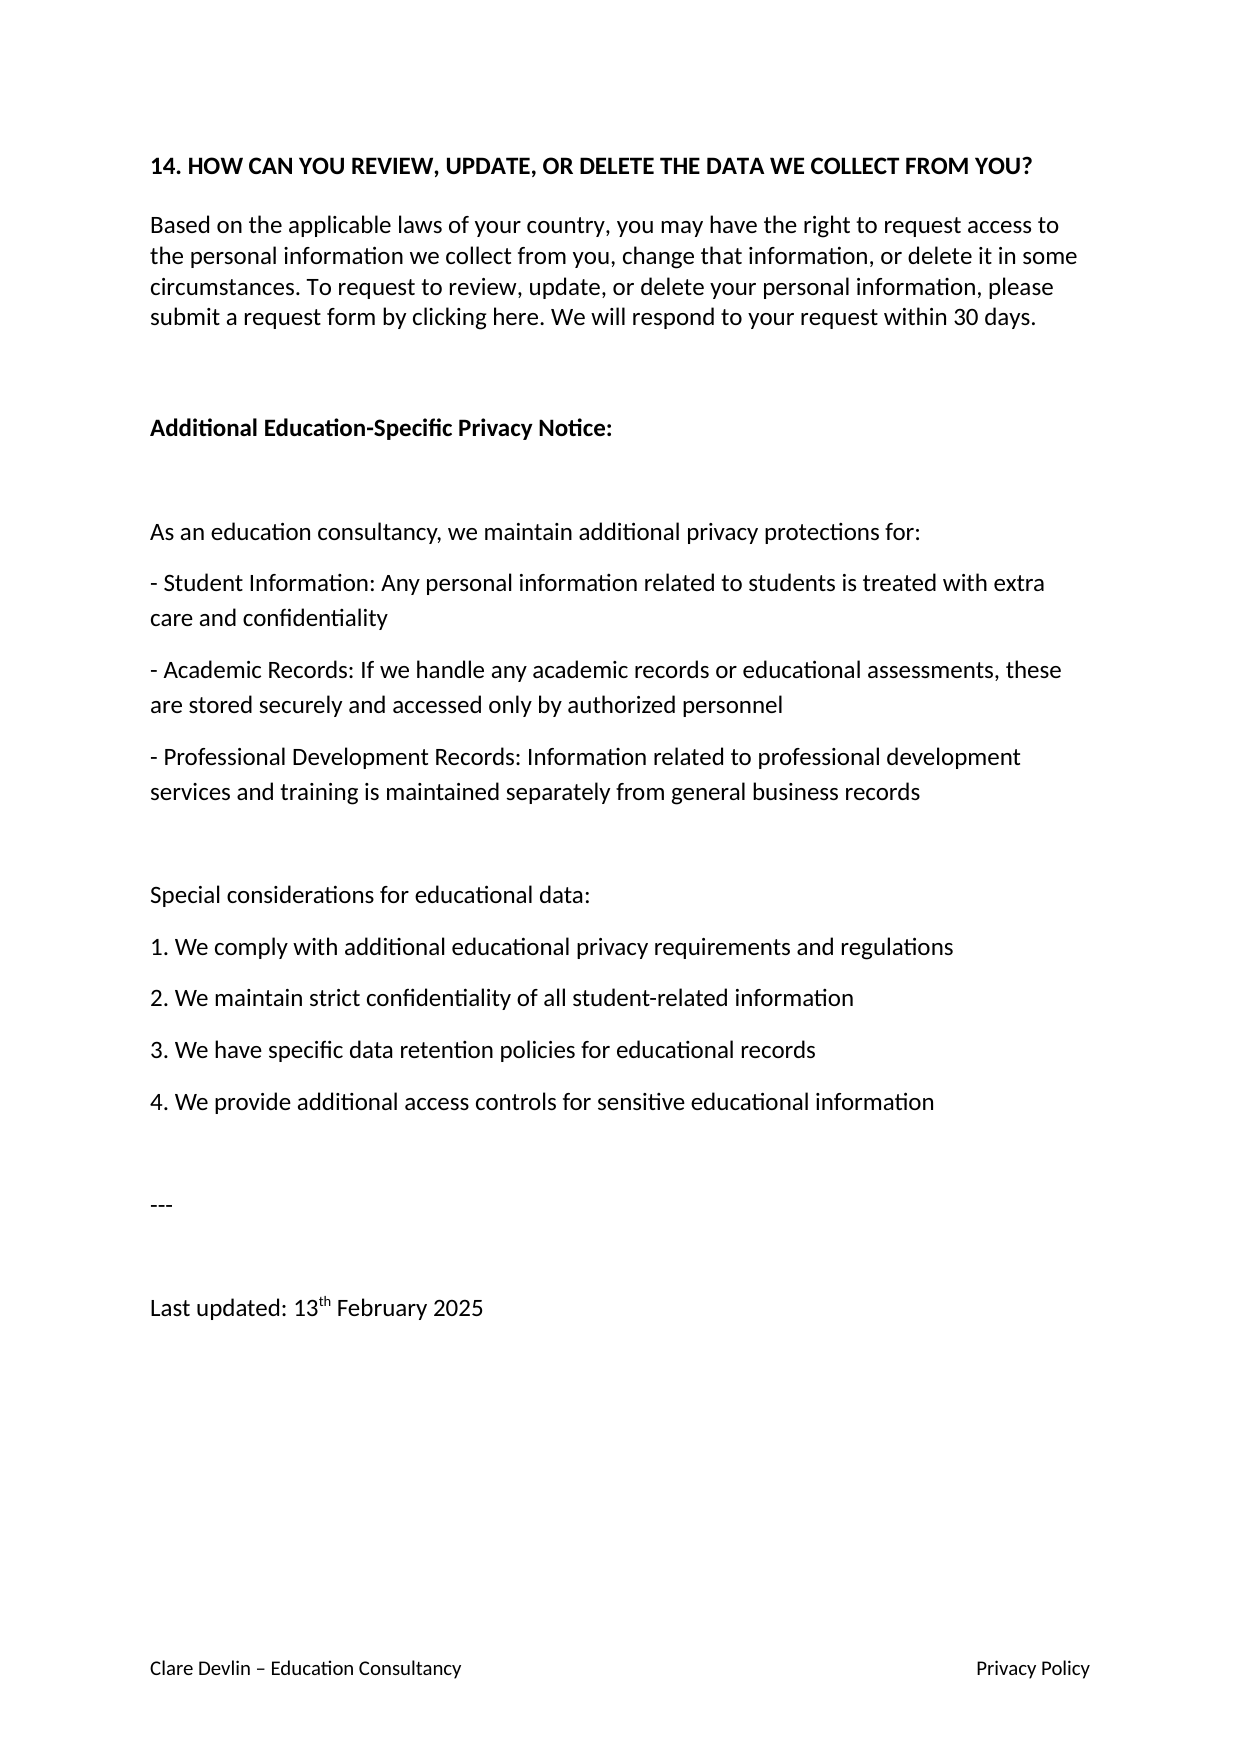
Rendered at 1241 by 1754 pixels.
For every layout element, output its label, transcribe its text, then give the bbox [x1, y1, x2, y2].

text Based on the applicable laws of your country, you may have the right to request access to the personal information we collect from you, change that information, or delete it in some circumstances. To request to review, update, or delete your personal information, please submit a request form by clicking here. We will respond to your request within 30 days. [150, 210, 1090, 332]
text Last updated: 13th February 2025 [150, 1293, 1090, 1323]
text --- [150, 1189, 1090, 1220]
text 3. We have specific data retention policies for educational records [150, 1034, 1090, 1065]
text - Student Information: Any personal information related to students is treated with extra care and confidentiality [150, 568, 1090, 633]
text 4. We provide additional access controls for sensitive educational information [150, 1086, 1090, 1116]
text As an education consultancy, we maintain additional privacy protections for: [150, 516, 1090, 546]
text 2. We maintain strict confidentiality of all student-related information [150, 983, 1090, 1013]
text - Professional Development Records: Information related to professional development services and training is maintained separately from general business records [150, 741, 1090, 806]
text Special considerations for educational data: [150, 879, 1090, 910]
text Additional Education-Specific Privacy Notice: [150, 413, 1090, 443]
text 1. We comply with additional educational privacy requirements and regulations [150, 931, 1090, 961]
text - Academic Records: If we handle any academic records or educational assessments, these are stored securely and accessed only by authorized personnel [150, 654, 1090, 720]
text 14. HOW CAN YOU REVIEW, UPDATE, OR DELETE THE DATA WE COLLECT FROM YOU? [150, 150, 1090, 181]
